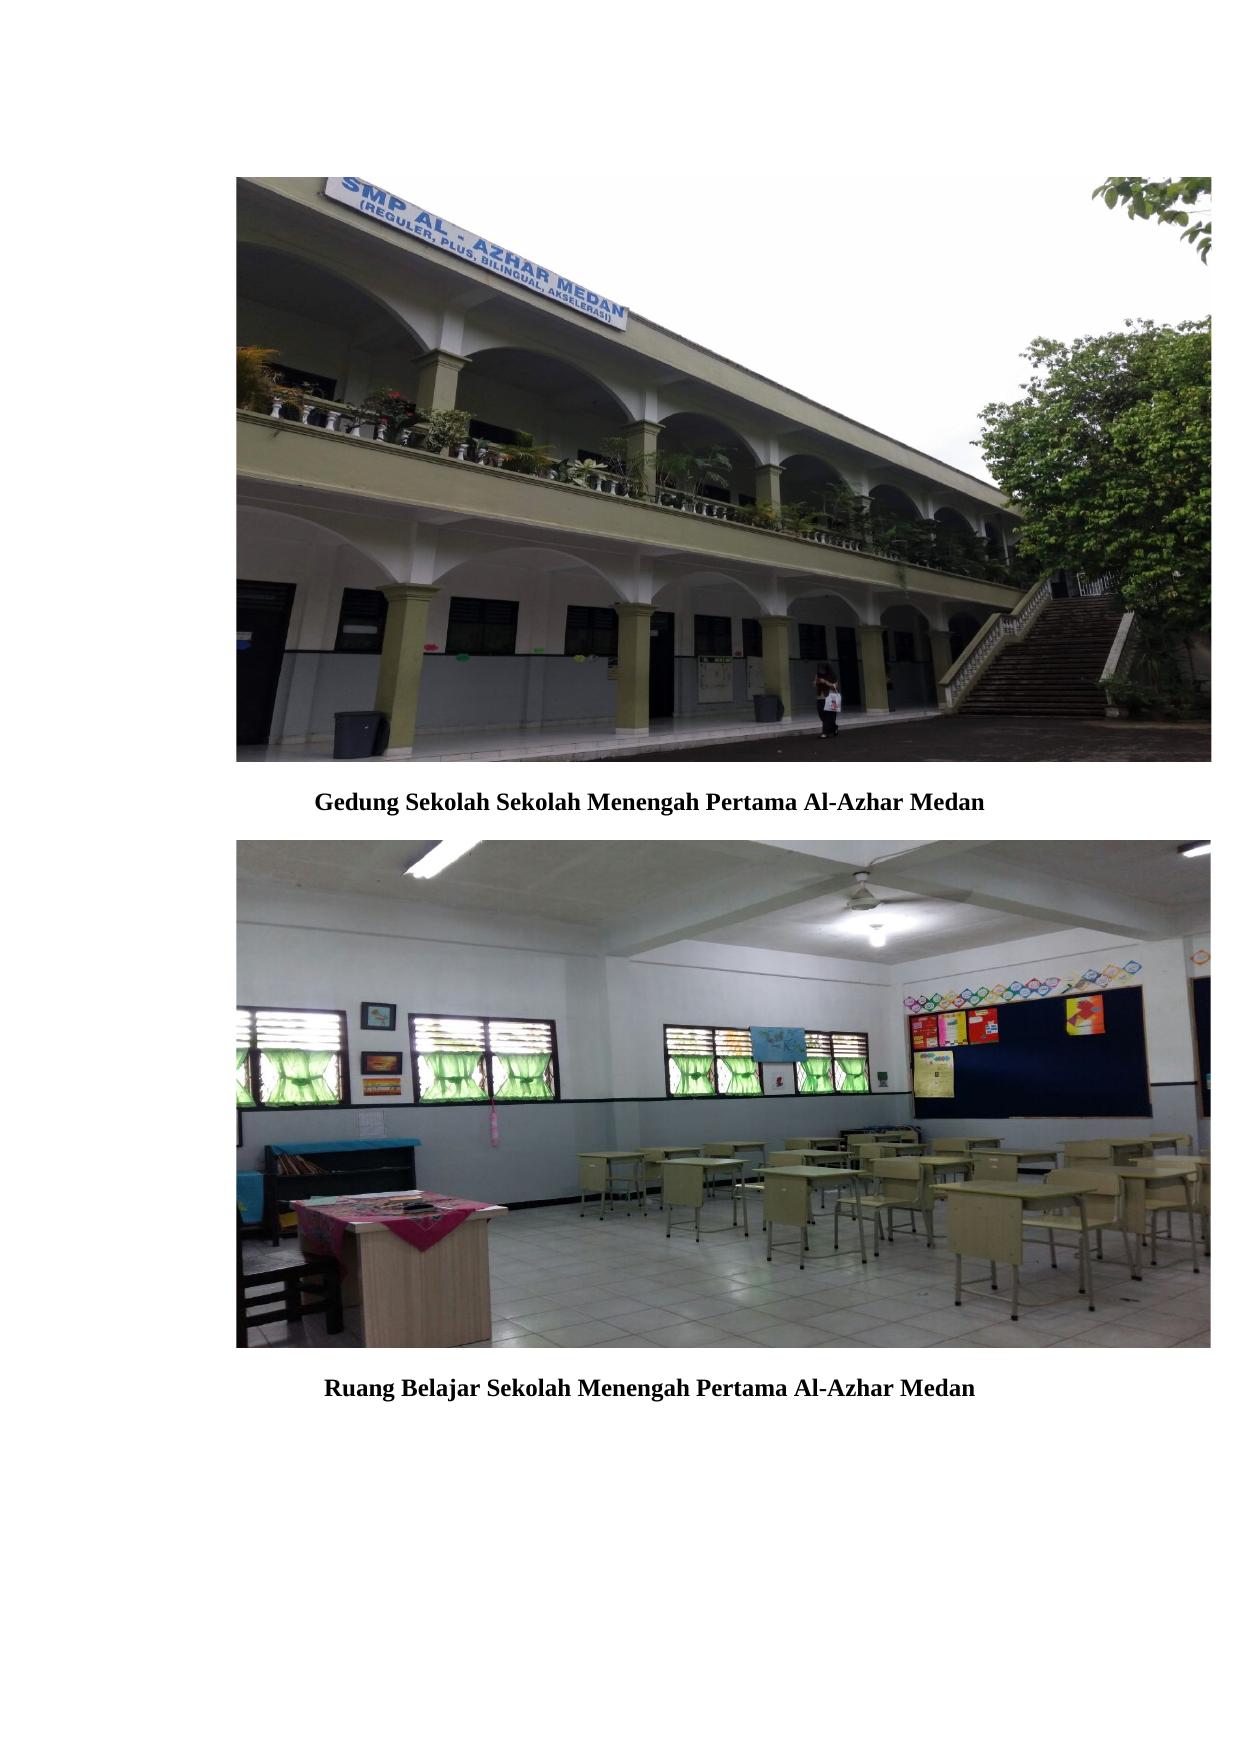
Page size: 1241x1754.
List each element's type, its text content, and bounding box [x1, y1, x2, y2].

picture [236, 177, 1212, 762]
picture [236, 840, 1211, 1348]
text Ruang Belajar Sekolah Menengah Pertama Al-Azhar Medan [236, 1373, 1063, 1401]
text Gedung Sekolah Sekolah Menengah Pertama Al-Azhar Medan [236, 787, 1063, 815]
